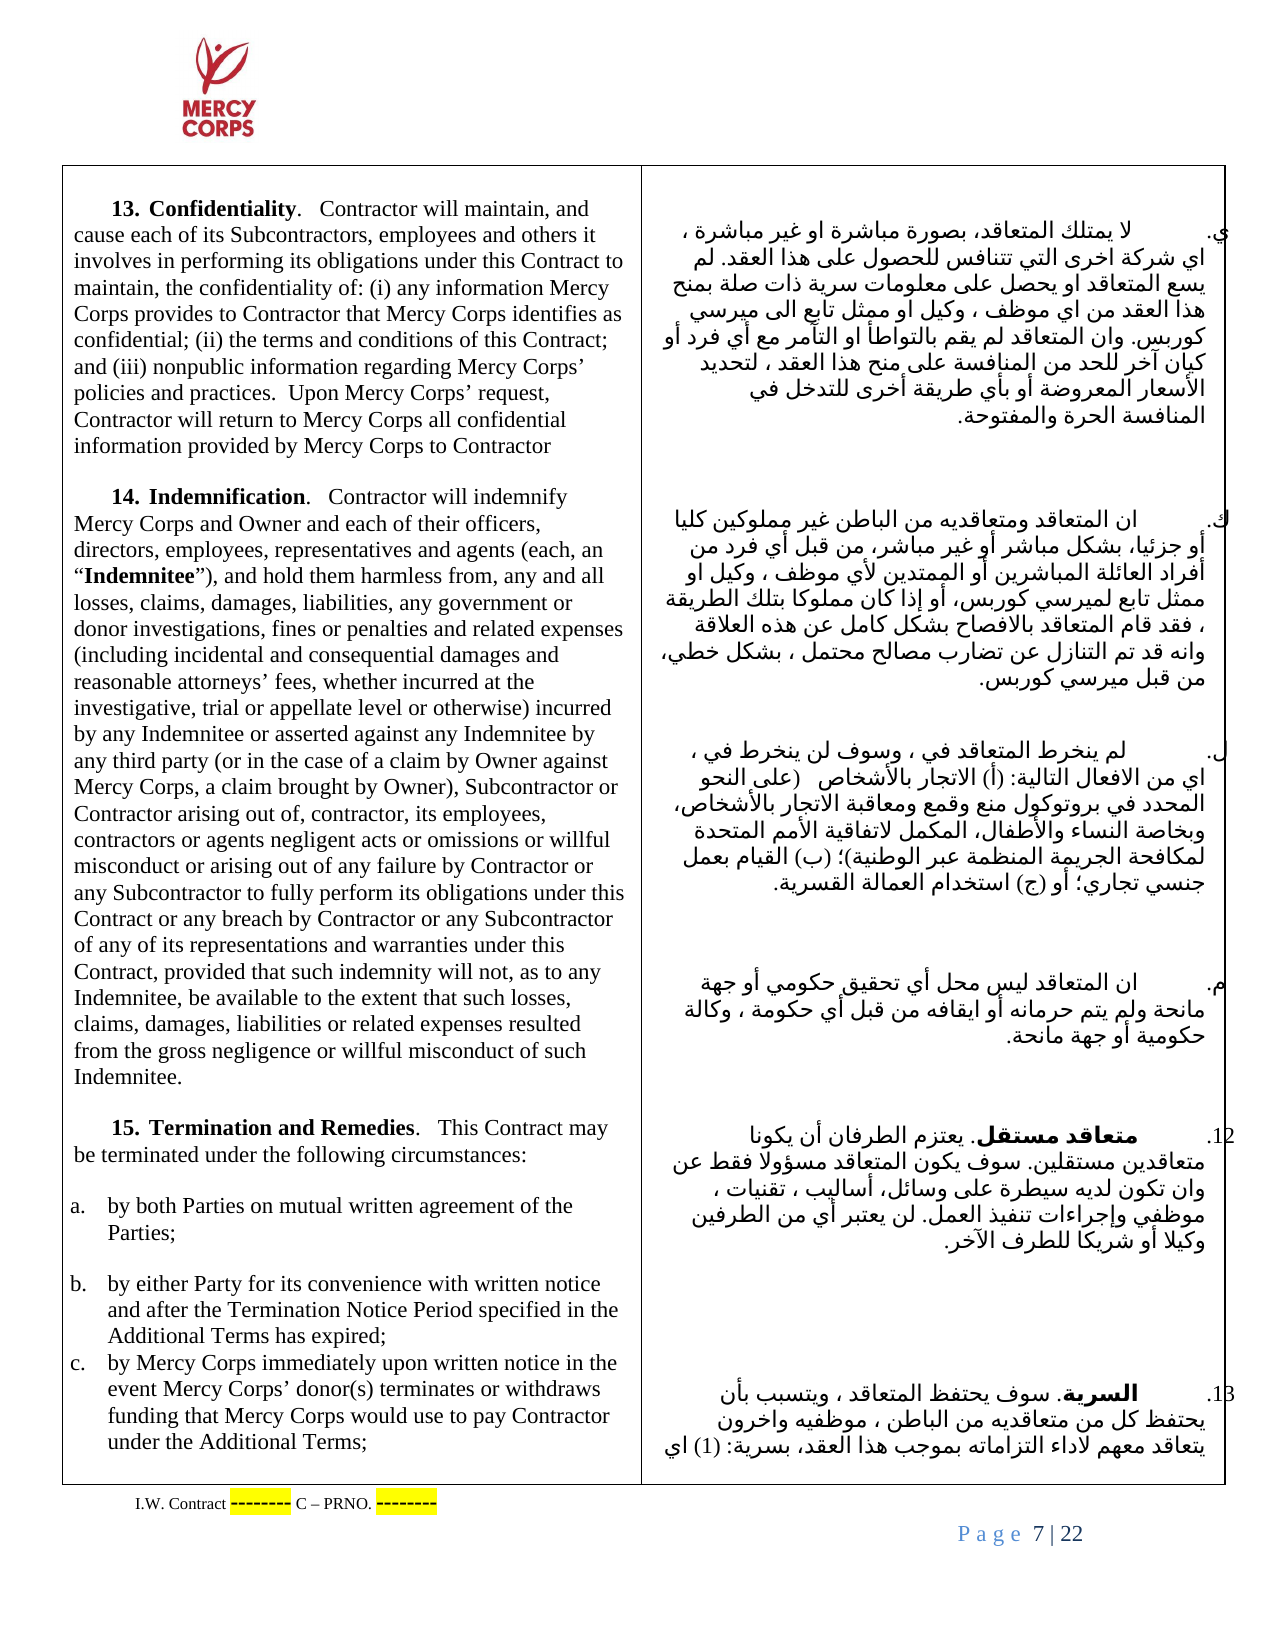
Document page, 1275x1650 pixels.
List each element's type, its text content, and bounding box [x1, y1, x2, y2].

picture [175, 30, 259, 143]
